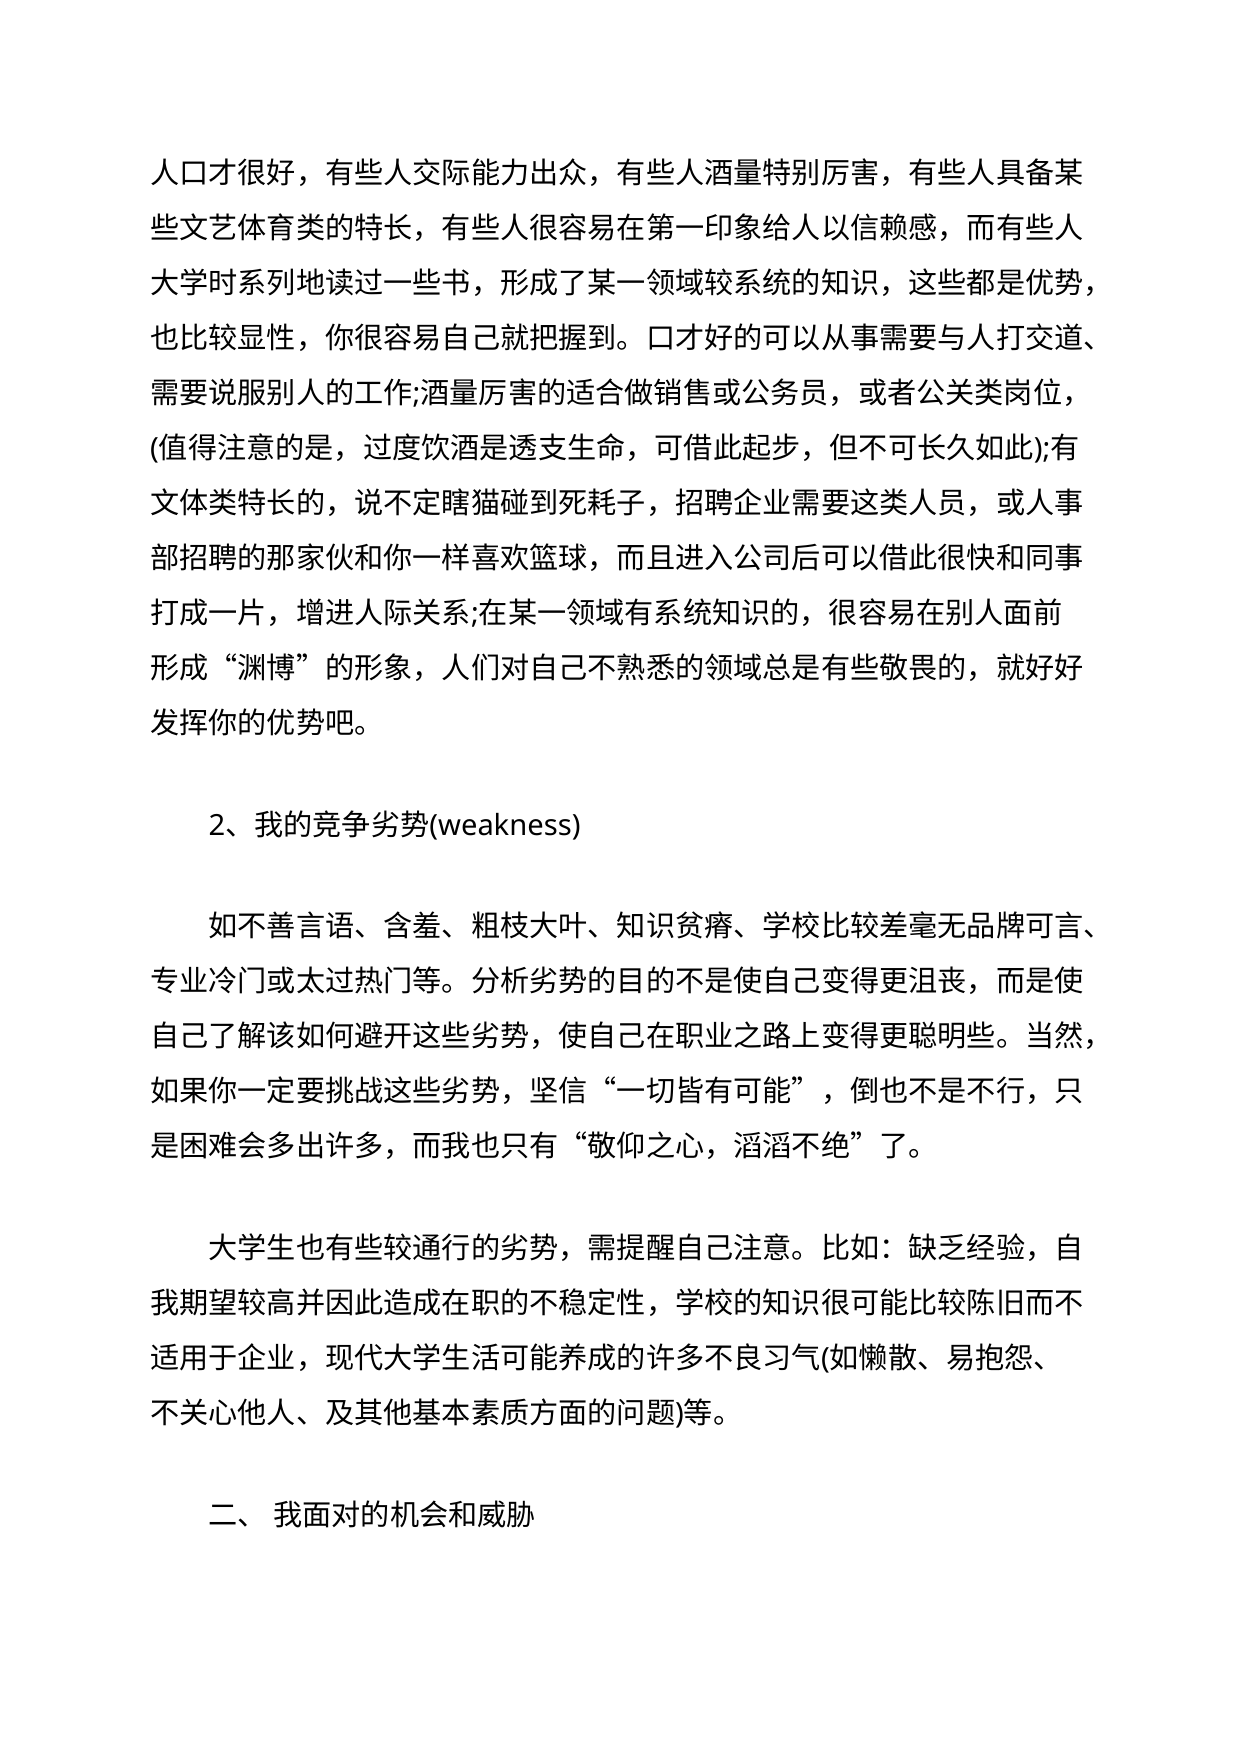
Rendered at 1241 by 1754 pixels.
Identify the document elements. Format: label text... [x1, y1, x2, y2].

text 如不善言语、含羞、粗枝大叶、知识贫瘠、学校比较差毫无品牌可言、专业冷门或太过热门等。分析劣势的目的不是使自己变得更沮丧，而是使自己了解该如何避开这些劣势，使自己在职业之路上变得更聪明些。当然，如果你一定要挑战这些劣势，坚信“一切皆有可能”，倒也不是不行，只是困难会多出许多，而我也只有“敬仰之心，滔滔不绝”了。 [150, 903, 1090, 1165]
text 二、 我面对的机会和威胁 [150, 1491, 1090, 1533]
text 2、我的竞争劣势(weakness) [150, 801, 1090, 843]
text 大学生也有些较通行的劣势，需提醒自己注意。比如：缺乏经验，自我期望较高并因此造成在职的不稳定性，学校的知识很可能比较陈旧而不适用于企业，现代大学生活可能养成的许多不良习气(如懒散、易抱怨、不关心他人、及其他基本素质方面的问题)等。 [150, 1224, 1090, 1432]
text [150, 150, 1090, 742]
